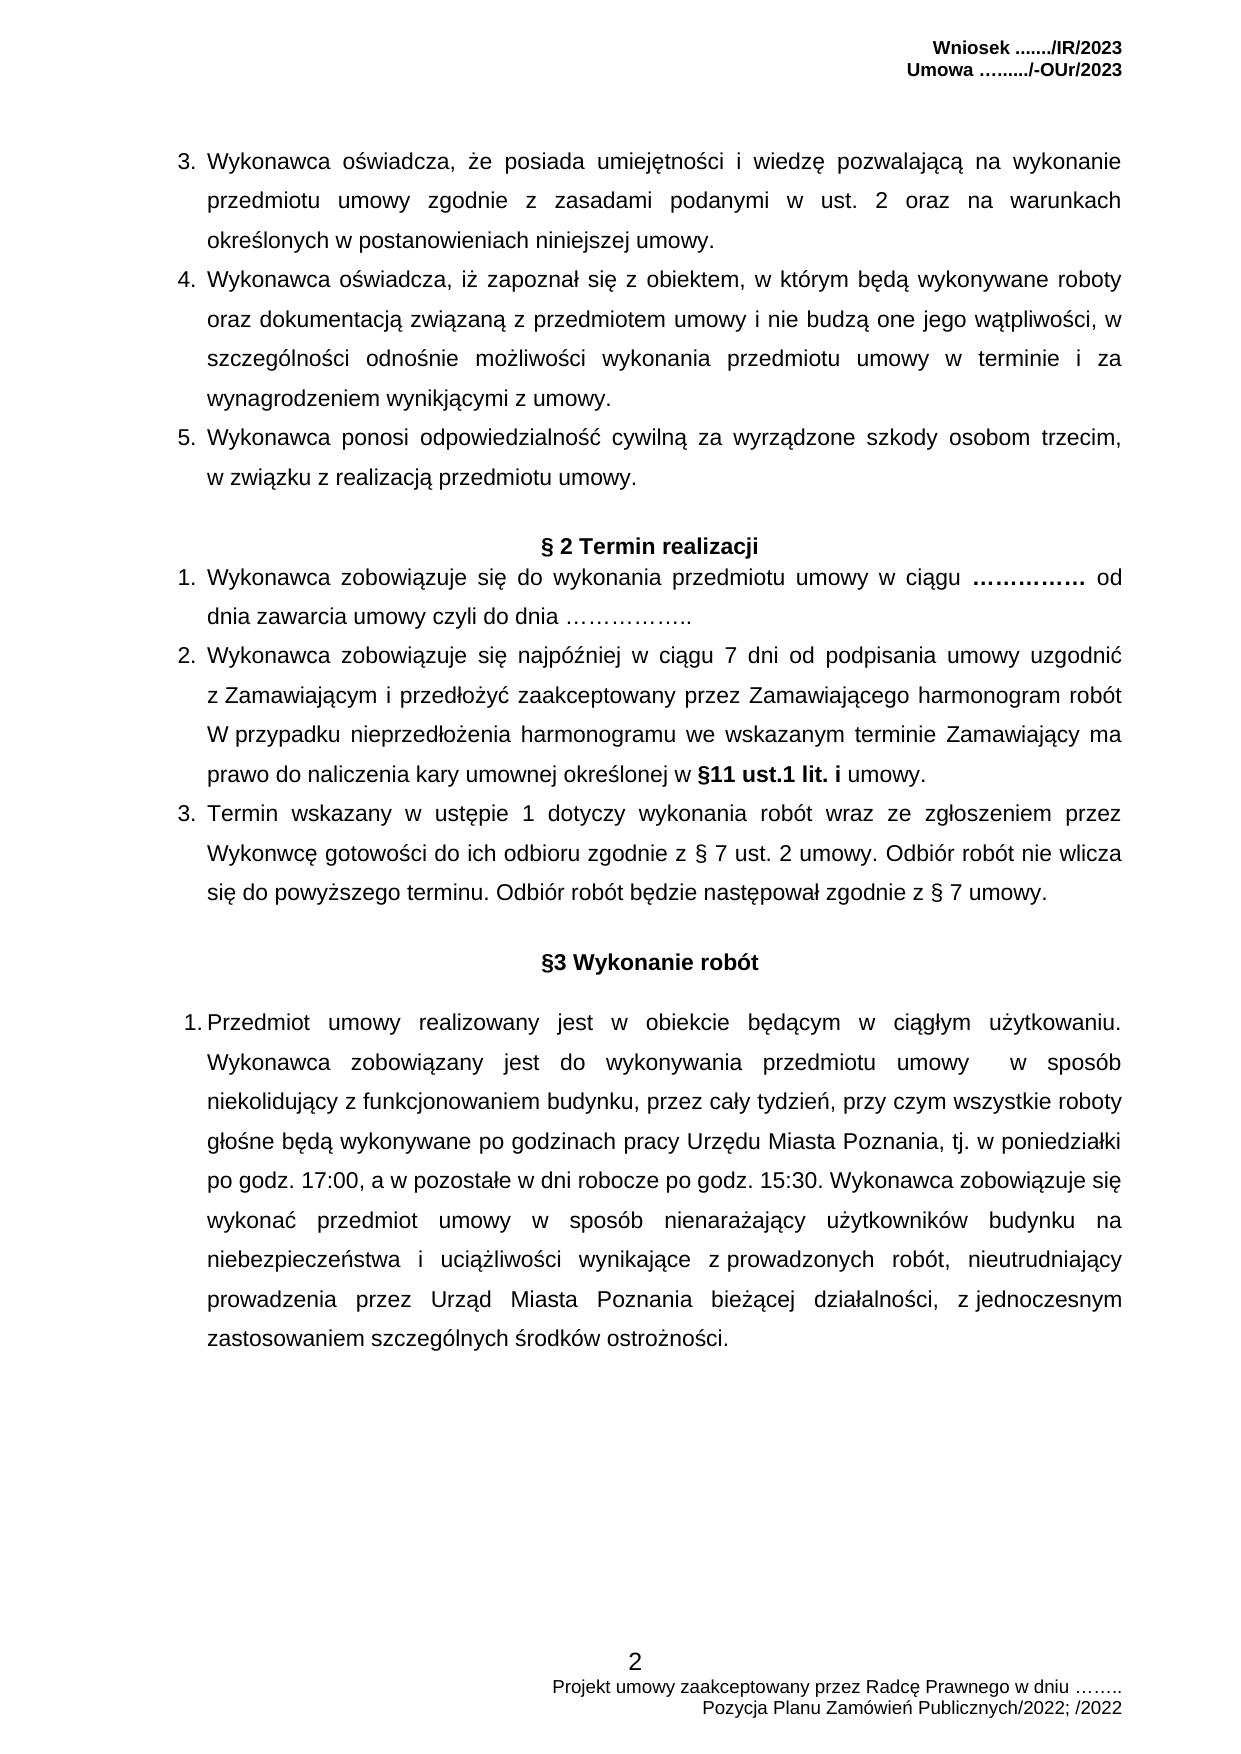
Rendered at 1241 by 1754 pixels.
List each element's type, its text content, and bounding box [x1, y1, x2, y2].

list Wykonawca oświadcza, iż zapoznał się z obiektem, w którym będą wykonywane roboty oraz dokumentacją związaną z przedmiotem umowy i nie budzą one jego wątpliwości, w szczególności odnośnie możliwości wykonania przedmiotu umowy w terminie i za wynagrodzeniem wynikjącymi z umowy. [177, 266, 1122, 411]
list Wykonawca oświadcza, że posiada umiejętności i wiedzę pozwalającą na wykonanie przedmiotu umowy zgodnie z zasadami podanymi w ust. 2 oraz na warunkach określonych w postanowieniach niniejszej umowy. [177, 148, 1122, 253]
text § 2 Termin realizacji [177, 533, 1122, 559]
list Wykonawca ponosi odpowiedzialność cywilną za wyrządzone szkody osobom trzecim, w związku z realizacją przedmiotu umowy. [177, 424, 1122, 490]
list Wykonawca zobowiązuje się najpóźniej w ciągu 7 dni od podpisania umowy uzgodnić z Zamawiającym i przedłożyć zaakceptowany przez Zamawiającego harmonogram robót W przypadku nieprzedłożenia harmonogramu we wskazanym terminie Zamawiający ma prawo do naliczenia kary umownej określonej w §11 ust.1 lit. i umowy. [177, 642, 1122, 787]
list Przedmiot umowy realizowany jest w obiekcie będącym w ciągłym użytkowaniu. Wykonawca zobowiązany jest do wykonywania przedmiotu umowy w sposób niekolidujący z funkcjonowaniem budynku, przez cały tydzień, przy czym wszystkie roboty głośne będą wykonywane po godzinach pracy Urzędu Miasta Poznania, tj. w poniedziałki po godz. 17:00, a w pozostałe w dni robocze po godz. 15:30. Wykonawca zobowiązuje się wykonać przedmiot umowy w sposób nienarażający użytkowników budynku na niebezpieczeństwa i uciążliwości wynikające z prowadzonych robót, nieutrudniający prowadzenia przez Urząd Miasta Poznania bieżącej działalności, z jednoczesnym zastosowaniem szczególnych środków ostrożności. [177, 1009, 1122, 1352]
list Wykonawca zobowiązuje się do wykonania przedmiotu umowy w ciągu …………… od dnia zawarcia umowy czyli do dnia …………….. [177, 563, 1122, 629]
list Termin wskazany w ustępie 1 dotyczy wykonania robót wraz ze zgłoszeniem przez Wykonwcę gotowości do ich odbioru zgodnie z § 7 ust. 2 umowy. Odbiór robót nie wlicza się do powyższego terminu. Odbiór robót będzie następował zgodnie z § 7 umowy. [177, 800, 1122, 906]
text §3 Wykonanie robót [177, 949, 1122, 975]
